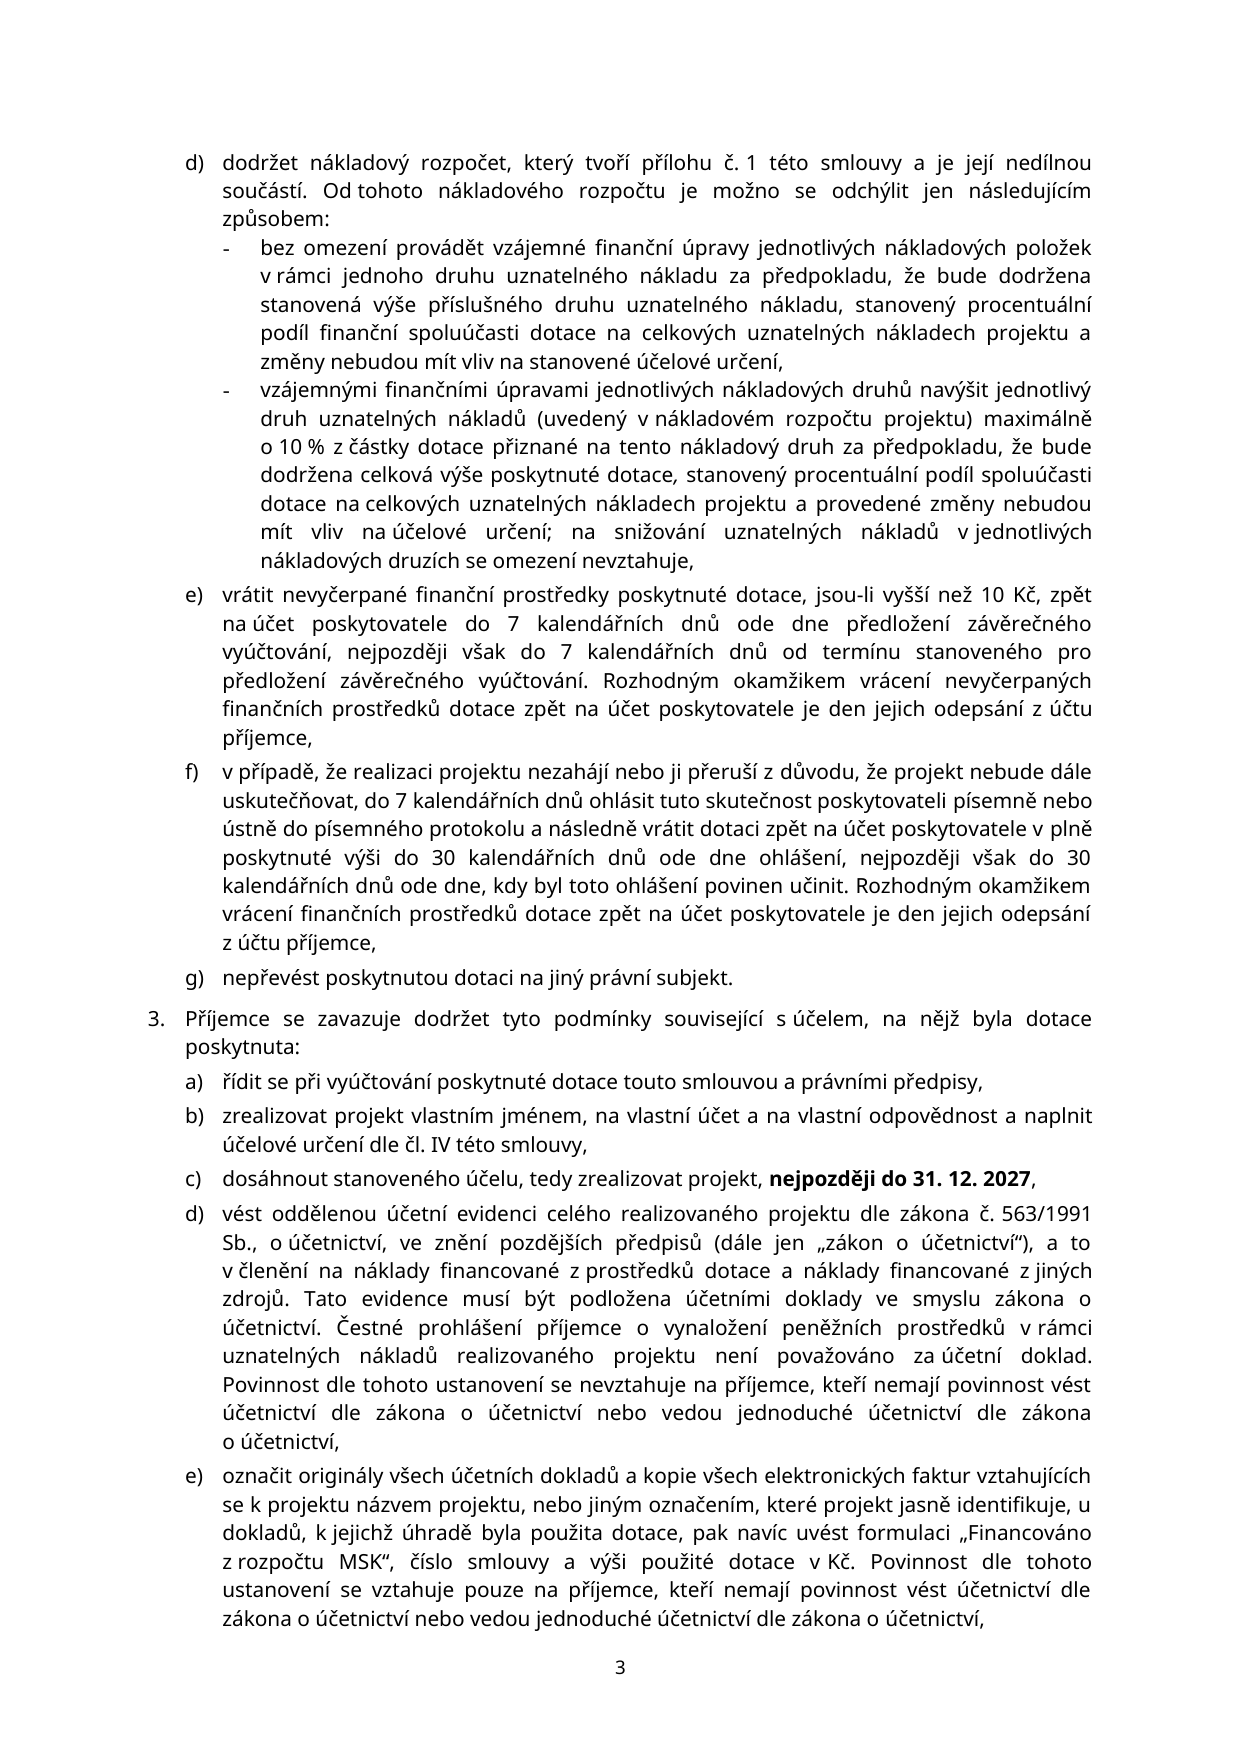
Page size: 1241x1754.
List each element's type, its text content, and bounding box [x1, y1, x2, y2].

list Příjemce se zavazuje dodržet tyto podmínky související s účelem, na nějž byla dotace poskytnuta: [148, 1004, 1092, 1061]
list zrealizovat projekt vlastním jménem, na vlastní účet a na vlastní odpovědnost a naplnit účelové určení dle čl. IV této smlouvy, [185, 1101, 1092, 1158]
list vzájemnými finančními úpravami jednotlivých nákladových druhů navýšit jednotlivý druh uznatelných nákladů (uvedený v nákladovém rozpočtu projektu) maximálně o 10 % z částky dotace přiznané na tento nákladový druh za předpokladu, že bude dodržena celková výše poskytnuté dotace, stanovený procentuální podíl spoluúčasti dotace na celkových uznatelných nákladech projektu a provedené změny nebudou mít vliv na účelové určení; na snižování uznatelných nákladů v jednotlivých nákladových druzích se omezení nevztahuje, [223, 375, 1092, 574]
list vrátit nevyčerpané finanční prostředky poskytnuté dotace, jsou-li vyšší než 10 Kč, zpět na účet poskytovatele do 7 kalendářních dnů ode dne předložení závěrečného vyúčtování, nejpozději však do 7 kalendářních dnů od termínu stanoveného pro předložení závěrečného vyúčtování. Rozhodným okamžikem vrácení nevyčerpaných finančních prostředků dotace zpět na účet poskytovatele je den jejich odepsání z účtu příjemce, [185, 581, 1092, 751]
list označit originály všech účetních dokladů a kopie všech elektronických faktur vztahujících se k projektu názvem projektu, nebo jiným označením, které projekt jasně identifikuje, u dokladů, k jejichž úhradě byla použita dotace, pak navíc uvést formulaci „Financováno z rozpočtu MSK“, číslo smlouvy a výši použité dotace v Kč. Povinnost dle tohoto ustanovení se vztahuje pouze na příjemce, kteří nemají povinnost vést účetnictví dle zákona o účetnictví nebo vedou jednoduché účetnictví dle zákona o účetnictví, [185, 1461, 1092, 1632]
list dodržet nákladový rozpočet, který tvoří přílohu č. 1 této smlouvy a je její nedílnou součástí. Od tohoto nákladového rozpočtu je možno se odchýlit jen následujícím způsobem: [185, 148, 1092, 233]
list bez omezení provádět vzájemné finanční úpravy jednotlivých nákladových položek v rámci jednoho druhu uznatelného nákladu za předpokladu, že bude dodržena stanovená výše příslušného druhu uznatelného nákladu, stanovený procentuální podíl finanční spoluúčasti dotace na celkových uznatelných nákladech projektu a změny nebudou mít vliv na stanovené účelové určení, [223, 233, 1092, 375]
list vést oddělenou účetní evidenci celého realizovaného projektu dle zákona č. 563/1991 Sb., o účetnictví, ve znění pozdějších předpisů (dále jen „zákon o účetnictví“), a to v členění na náklady financované z prostředků dotace a náklady financované z jiných zdrojů. Tato evidence musí být podložena účetními doklady ve smyslu zákona o účetnictví. Čestné prohlášení příjemce o vynaložení peněžních prostředků v rámci uznatelných nákladů realizovaného projektu není považováno za účetní doklad. Povinnost dle tohoto ustanovení se nevztahuje na příjemce, kteří nemají povinnost vést účetnictví dle zákona o účetnictví nebo vedou jednoduché účetnictví dle zákona o účetnictví, [185, 1199, 1092, 1455]
list řídit se při vyúčtování poskytnuté dotace touto smlouvou a právními předpisy, [185, 1067, 1092, 1095]
list dosáhnout stanoveného účelu, tedy zrealizovat projekt, nejpozději do 31. 12. 2027, [185, 1164, 1092, 1193]
list v případě, že realizaci projektu nezahájí nebo ji přeruší z důvodu, že projekt nebude dále uskutečňovat, do 7 kalendářních dnů ohlásit tuto skutečnost poskytovateli písemně nebo ústně do písemného protokolu a následně vrátit dotaci zpět na účet poskytovatele v plně poskytnuté výši do 30 kalendářních dnů ode dne ohlášení, nejpozději však do 30 kalendářních dnů ode dne, kdy byl toto ohlášení povinen učinit. Rozhodným okamžikem vrácení finančních prostředků dotace zpět na účet poskytovatele je den jejich odepsání z účtu příjemce, [185, 757, 1092, 956]
list nepřevést poskytnutou dotaci na jiný právní subjekt. [185, 963, 1092, 991]
